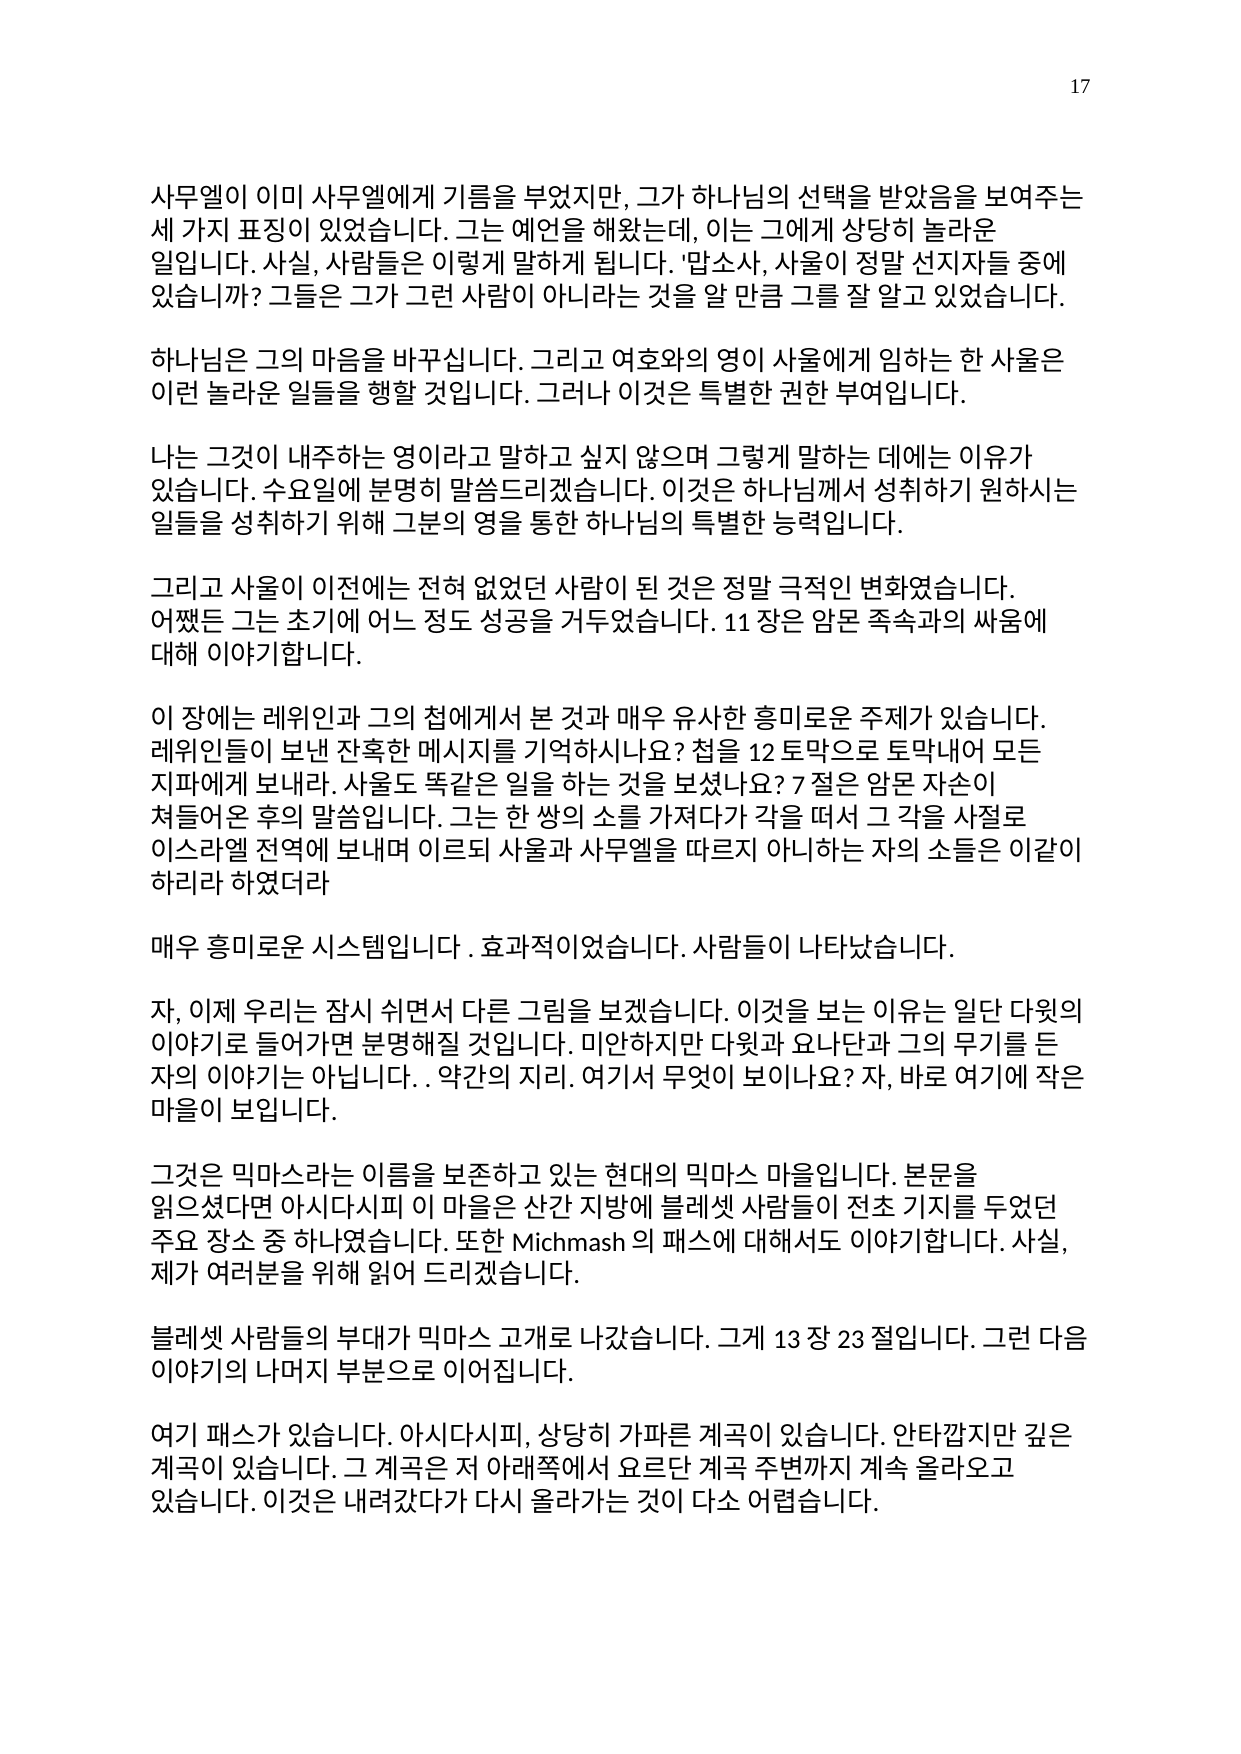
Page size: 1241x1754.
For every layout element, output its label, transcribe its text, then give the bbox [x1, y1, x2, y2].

text 블레셋 사람들의 부대가 믹마스 고개로 나갔습니다. 그게 13장 23절입니다. 그런 다음 이야기의 나머지 부분으로 이어집니다. [150, 1322, 1090, 1388]
text 그리고 사울이 이전에는 전혀 없었던 사람이 된 것은 정말 극적인 변화였습니다. 어쨌든 그는 초기에 어느 정도 성공을 거두었습니다. 11장은 암몬 족속과의 싸움에 대해 이야기합니다. [150, 572, 1090, 671]
text 이 장에는 레위인과 그의 첩에게서 본 것과 매우 유사한 흥미로운 주제가 있습니다. 레위인들이 보낸 잔혹한 메시지를 기억하시나요? 첩을 12토막으로 토막내어 모든 지파에게 보내라. 사울도 똑같은 일을 하는 것을 보셨나요? 7절은 암몬 자손이 쳐들어온 후의 말씀입니다. 그는 한 쌍의 소를 가져다가 각을 떠서 그 각을 사절로 이스라엘 전역에 보내며 이르되 사울과 사무엘을 따르지 아니하는 자의 소들은 이같이 하리라 하였더라 [150, 702, 1090, 900]
text 매우 흥미로운 시스템입니다 . 효과적이었습니다. 사람들이 나타났습니다. [150, 931, 1090, 964]
text 사무엘이 이미 사무엘에게 기름을 부었지만, 그가 하나님의 선택을 받았음을 보여주는 세 가지 표징이 있었습니다. 그는 예언을 해왔는데, 이는 그에게 상당히 놀라운 일입니다. 사실, 사람들은 이렇게 말하게 됩니다. '맙소사, 사울이 정말 선지자들 중에 있습니까? 그들은 그가 그런 사람이 아니라는 것을 알 만큼 그를 잘 알고 있었습니다. [150, 181, 1090, 313]
text 자, 이제 우리는 잠시 쉬면서 다른 그림을 보겠습니다. 이것을 보는 이유는 일단 다윗의 이야기로 들어가면 분명해질 것입니다. 미안하지만 다윗과 요나단과 그의 무기를 든 자의 이야기는 아닙니다. . 약간의 지리. 여기서 무엇이 보이나요? 자, 바로 여기에 작은 마을이 보입니다. [150, 995, 1090, 1127]
text 여기 패스가 있습니다. 아시다시피, 상당히 가파른 계곡이 있습니다. 안타깝지만 깊은 계곡이 있습니다. 그 계곡은 저 아래쪽에서 요르단 계곡 주변까지 계속 올라오고 있습니다. 이것은 내려갔다가 다시 올라가는 것이 다소 어렵습니다. [150, 1419, 1090, 1518]
text 그것은 믹마스라는 이름을 보존하고 있는 현대의 믹마스 마을입니다. 본문을 읽으셨다면 아시다시피 이 마을은 산간 지방에 블레셋 사람들이 전초 기지를 두었던 주요 장소 중 하나였습니다. 또한 Michmash의 패스에 대해서도 이야기합니다. 사실, 제가 여러분을 위해 읽어 드리겠습니다. [150, 1159, 1090, 1291]
text 나는 그것이 내주하는 영이라고 말하고 싶지 않으며 그렇게 말하는 데에는 이유가 있습니다. 수요일에 분명히 말씀드리겠습니다. 이것은 하나님께서 성취하기 원하시는 일들을 성취하기 위해 그분의 영을 통한 하나님의 특별한 능력입니다. [150, 442, 1090, 541]
text 하나님은 그의 마음을 바꾸십니다. 그리고 여호와의 영이 사울에게 임하는 한 사울은 이런 놀라운 일들을 행할 것입니다. 그러나 이것은 특별한 권한 부여입니다. [150, 344, 1090, 410]
